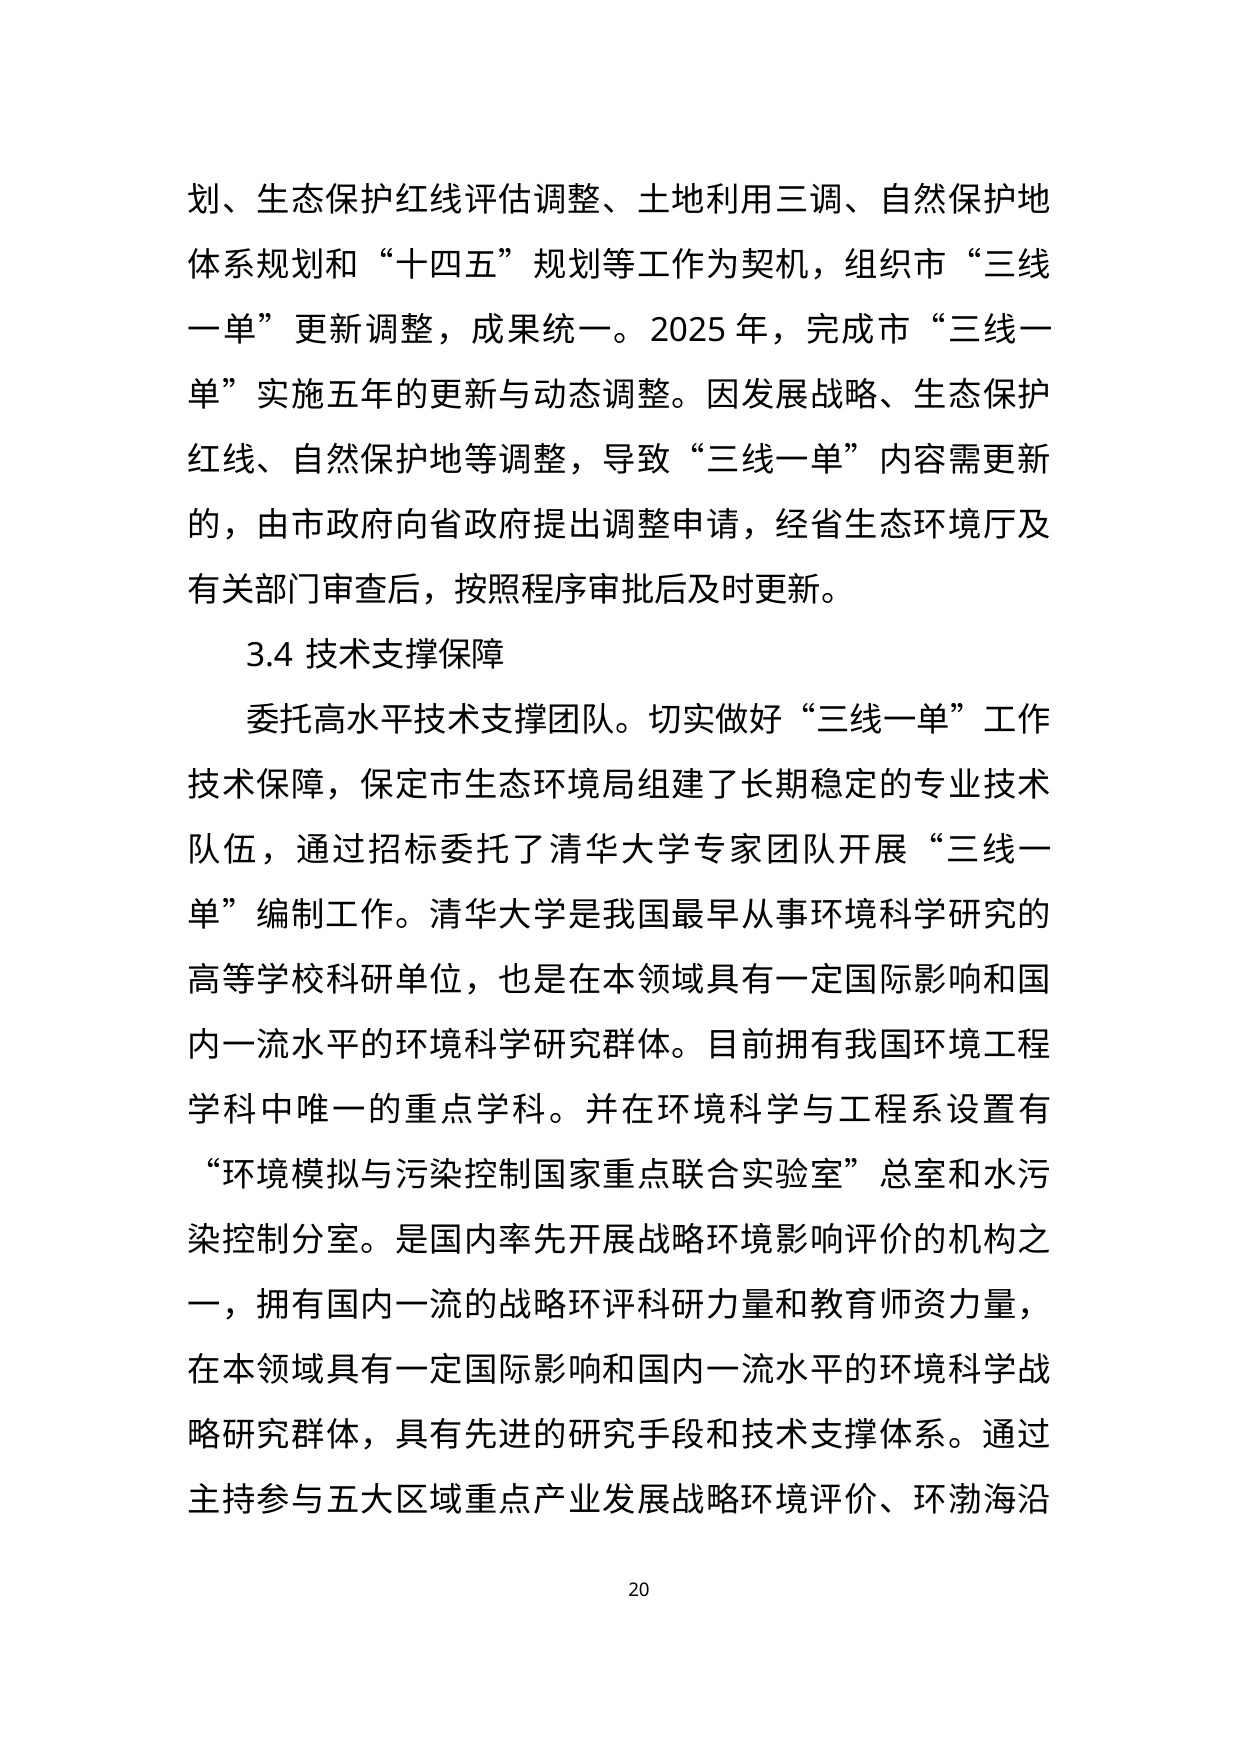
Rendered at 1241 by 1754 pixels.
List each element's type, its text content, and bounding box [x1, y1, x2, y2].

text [187, 164, 1053, 619]
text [187, 684, 1053, 1529]
subtitle 技术支撑保障 [246, 619, 1053, 684]
